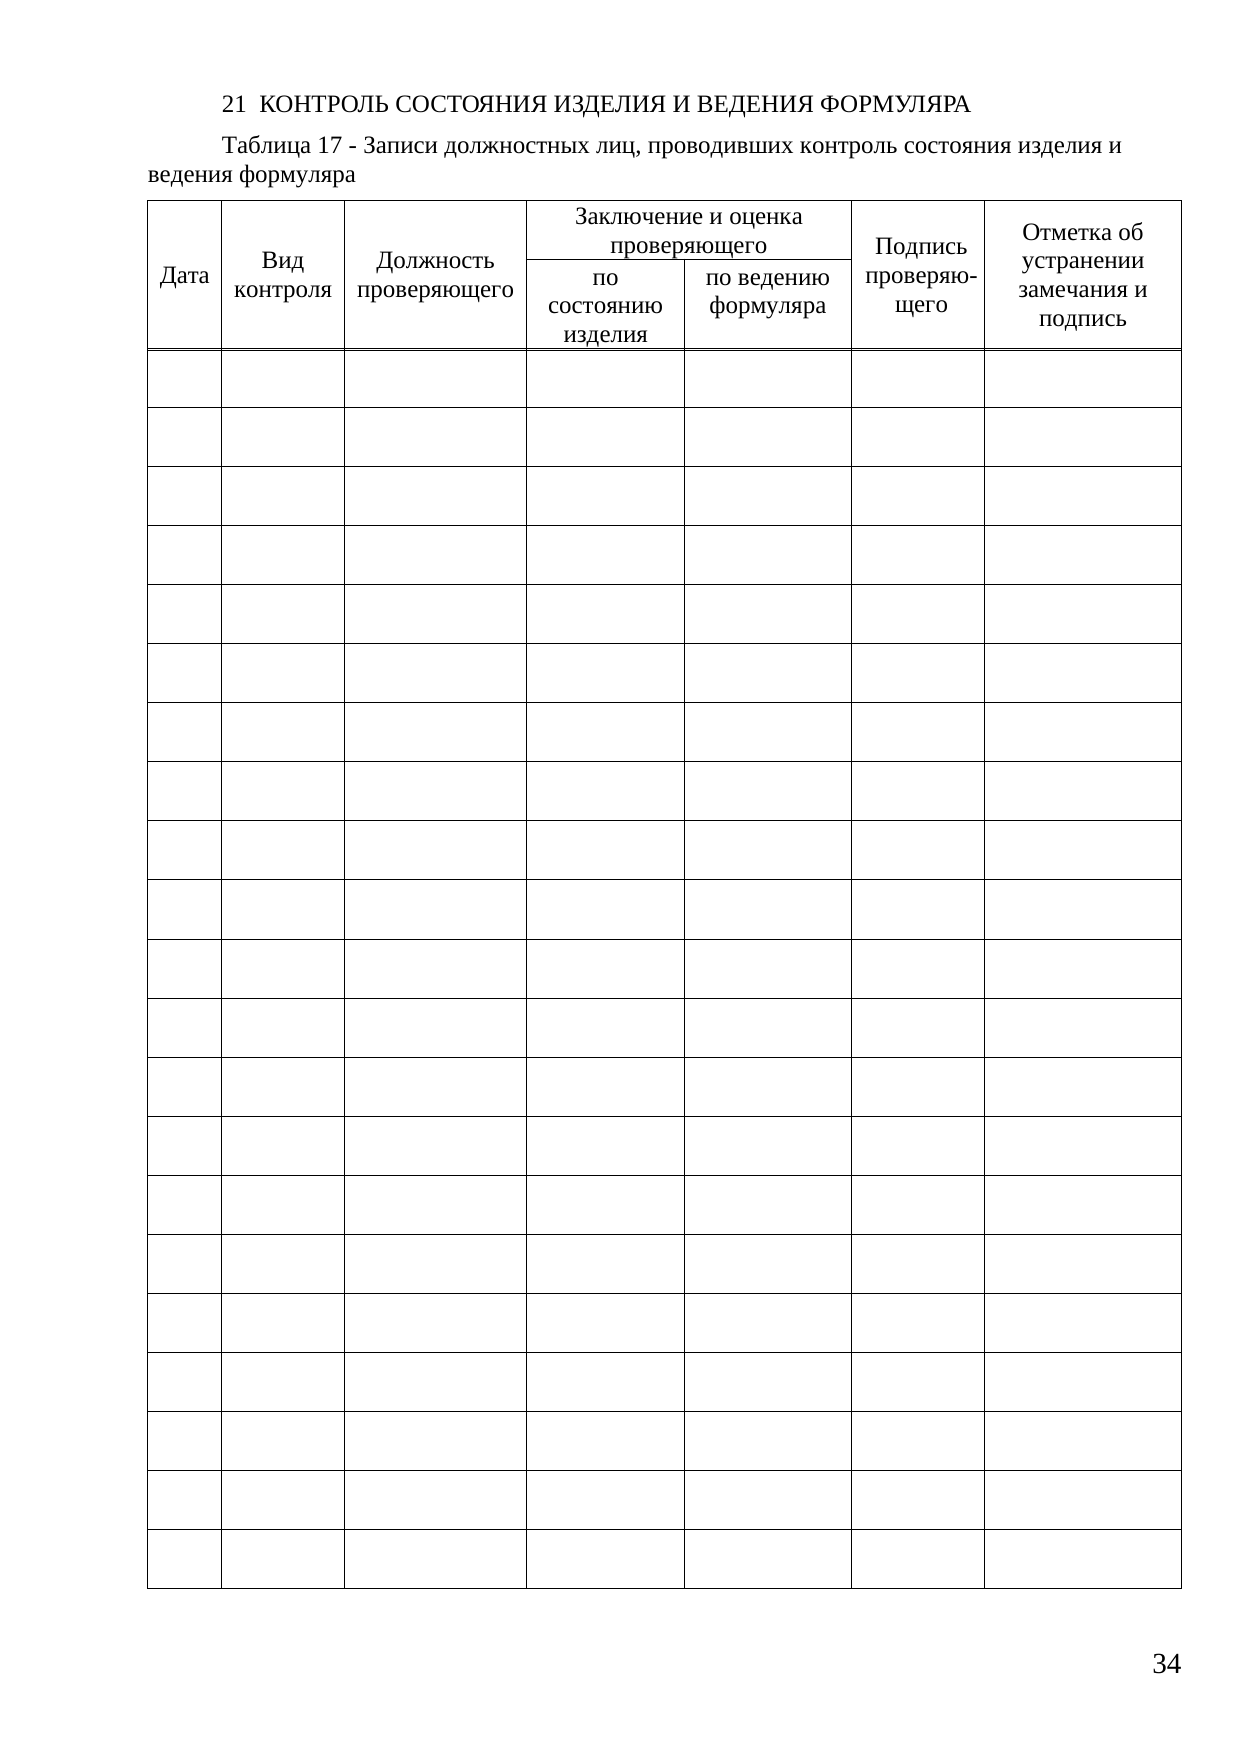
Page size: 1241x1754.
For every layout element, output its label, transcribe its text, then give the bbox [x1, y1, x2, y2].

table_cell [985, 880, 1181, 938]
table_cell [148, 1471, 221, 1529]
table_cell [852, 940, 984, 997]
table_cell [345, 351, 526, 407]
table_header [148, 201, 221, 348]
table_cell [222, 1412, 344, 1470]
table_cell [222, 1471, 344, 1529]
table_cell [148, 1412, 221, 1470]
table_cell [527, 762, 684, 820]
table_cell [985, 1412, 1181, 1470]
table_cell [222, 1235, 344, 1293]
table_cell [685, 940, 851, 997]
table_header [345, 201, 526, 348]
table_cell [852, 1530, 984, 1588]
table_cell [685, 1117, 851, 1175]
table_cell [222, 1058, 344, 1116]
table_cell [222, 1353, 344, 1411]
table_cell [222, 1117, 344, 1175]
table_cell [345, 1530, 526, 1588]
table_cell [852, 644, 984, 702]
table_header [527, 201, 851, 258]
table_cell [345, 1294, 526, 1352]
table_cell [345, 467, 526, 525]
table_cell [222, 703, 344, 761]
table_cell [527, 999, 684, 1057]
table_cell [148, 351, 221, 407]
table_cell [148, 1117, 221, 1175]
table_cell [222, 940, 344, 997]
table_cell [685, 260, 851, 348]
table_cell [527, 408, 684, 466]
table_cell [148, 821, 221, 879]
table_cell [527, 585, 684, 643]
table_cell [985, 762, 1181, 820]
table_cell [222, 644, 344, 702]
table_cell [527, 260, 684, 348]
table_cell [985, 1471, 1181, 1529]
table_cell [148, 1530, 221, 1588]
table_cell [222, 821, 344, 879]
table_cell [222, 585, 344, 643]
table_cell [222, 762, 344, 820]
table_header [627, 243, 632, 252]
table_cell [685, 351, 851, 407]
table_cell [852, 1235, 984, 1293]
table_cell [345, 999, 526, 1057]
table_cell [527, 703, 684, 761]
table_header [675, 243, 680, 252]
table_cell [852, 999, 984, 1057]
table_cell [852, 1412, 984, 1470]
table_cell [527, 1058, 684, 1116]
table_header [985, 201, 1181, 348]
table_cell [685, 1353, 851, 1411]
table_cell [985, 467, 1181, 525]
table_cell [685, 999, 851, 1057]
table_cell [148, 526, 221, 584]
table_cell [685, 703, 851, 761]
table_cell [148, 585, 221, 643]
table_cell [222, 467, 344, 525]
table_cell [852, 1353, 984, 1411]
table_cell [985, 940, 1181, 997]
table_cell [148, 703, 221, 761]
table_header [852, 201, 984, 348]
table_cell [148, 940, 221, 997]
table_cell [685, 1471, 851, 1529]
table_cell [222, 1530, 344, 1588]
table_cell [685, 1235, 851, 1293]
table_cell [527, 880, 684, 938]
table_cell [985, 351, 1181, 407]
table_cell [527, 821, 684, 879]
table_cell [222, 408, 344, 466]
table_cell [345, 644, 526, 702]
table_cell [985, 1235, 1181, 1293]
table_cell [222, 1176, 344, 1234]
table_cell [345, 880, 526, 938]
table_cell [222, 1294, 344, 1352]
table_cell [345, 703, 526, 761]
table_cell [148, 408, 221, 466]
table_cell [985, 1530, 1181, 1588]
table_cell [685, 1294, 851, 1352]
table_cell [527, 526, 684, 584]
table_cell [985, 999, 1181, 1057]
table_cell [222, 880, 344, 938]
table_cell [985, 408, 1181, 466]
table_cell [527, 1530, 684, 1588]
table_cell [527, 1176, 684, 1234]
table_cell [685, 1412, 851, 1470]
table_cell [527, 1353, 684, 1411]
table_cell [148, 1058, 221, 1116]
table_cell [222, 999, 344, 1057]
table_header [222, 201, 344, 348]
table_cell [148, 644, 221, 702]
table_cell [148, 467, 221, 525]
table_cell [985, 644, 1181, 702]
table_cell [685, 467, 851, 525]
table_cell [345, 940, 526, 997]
text Таблица 17 - Записи должностных лиц, проводивших контроль состояния изделия и ведения формуляра [148, 130, 1181, 187]
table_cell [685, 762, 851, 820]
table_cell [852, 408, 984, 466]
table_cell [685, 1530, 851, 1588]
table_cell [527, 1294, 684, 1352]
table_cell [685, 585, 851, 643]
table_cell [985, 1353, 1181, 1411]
subtitle КОНТРОЛЬ СОСТОЯНИЯ ИЗДЕЛИЯ И ВЕДЕНИЯ ФОРМУЛЯРА [148, 89, 1181, 117]
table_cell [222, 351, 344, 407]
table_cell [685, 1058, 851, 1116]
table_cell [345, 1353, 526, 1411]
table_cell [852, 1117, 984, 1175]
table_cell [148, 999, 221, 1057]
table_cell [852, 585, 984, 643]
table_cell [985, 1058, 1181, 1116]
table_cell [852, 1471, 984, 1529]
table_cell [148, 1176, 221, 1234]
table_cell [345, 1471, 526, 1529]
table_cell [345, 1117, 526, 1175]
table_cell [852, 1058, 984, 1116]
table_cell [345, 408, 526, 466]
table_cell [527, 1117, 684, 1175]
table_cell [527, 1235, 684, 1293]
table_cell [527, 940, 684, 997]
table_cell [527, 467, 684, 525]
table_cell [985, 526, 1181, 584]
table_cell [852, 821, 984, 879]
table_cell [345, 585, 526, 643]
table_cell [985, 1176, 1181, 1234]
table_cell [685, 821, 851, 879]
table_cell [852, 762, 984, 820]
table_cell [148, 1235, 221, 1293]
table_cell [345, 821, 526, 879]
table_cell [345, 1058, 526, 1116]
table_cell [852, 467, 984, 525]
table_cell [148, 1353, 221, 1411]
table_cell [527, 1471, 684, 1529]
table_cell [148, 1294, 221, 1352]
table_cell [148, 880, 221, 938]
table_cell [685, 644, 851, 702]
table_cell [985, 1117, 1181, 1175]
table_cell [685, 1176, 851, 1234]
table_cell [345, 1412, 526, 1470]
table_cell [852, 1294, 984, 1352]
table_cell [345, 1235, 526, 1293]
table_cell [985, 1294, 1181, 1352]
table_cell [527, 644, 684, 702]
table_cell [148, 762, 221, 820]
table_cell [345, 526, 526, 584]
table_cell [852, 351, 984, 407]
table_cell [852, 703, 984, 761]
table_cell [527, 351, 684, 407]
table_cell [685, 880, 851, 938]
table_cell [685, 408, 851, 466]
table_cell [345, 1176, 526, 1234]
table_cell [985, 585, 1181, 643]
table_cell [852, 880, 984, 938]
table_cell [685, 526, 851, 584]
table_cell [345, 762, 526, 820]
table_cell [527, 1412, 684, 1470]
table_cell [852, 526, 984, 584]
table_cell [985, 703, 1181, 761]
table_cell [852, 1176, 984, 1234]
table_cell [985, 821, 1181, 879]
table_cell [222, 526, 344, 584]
